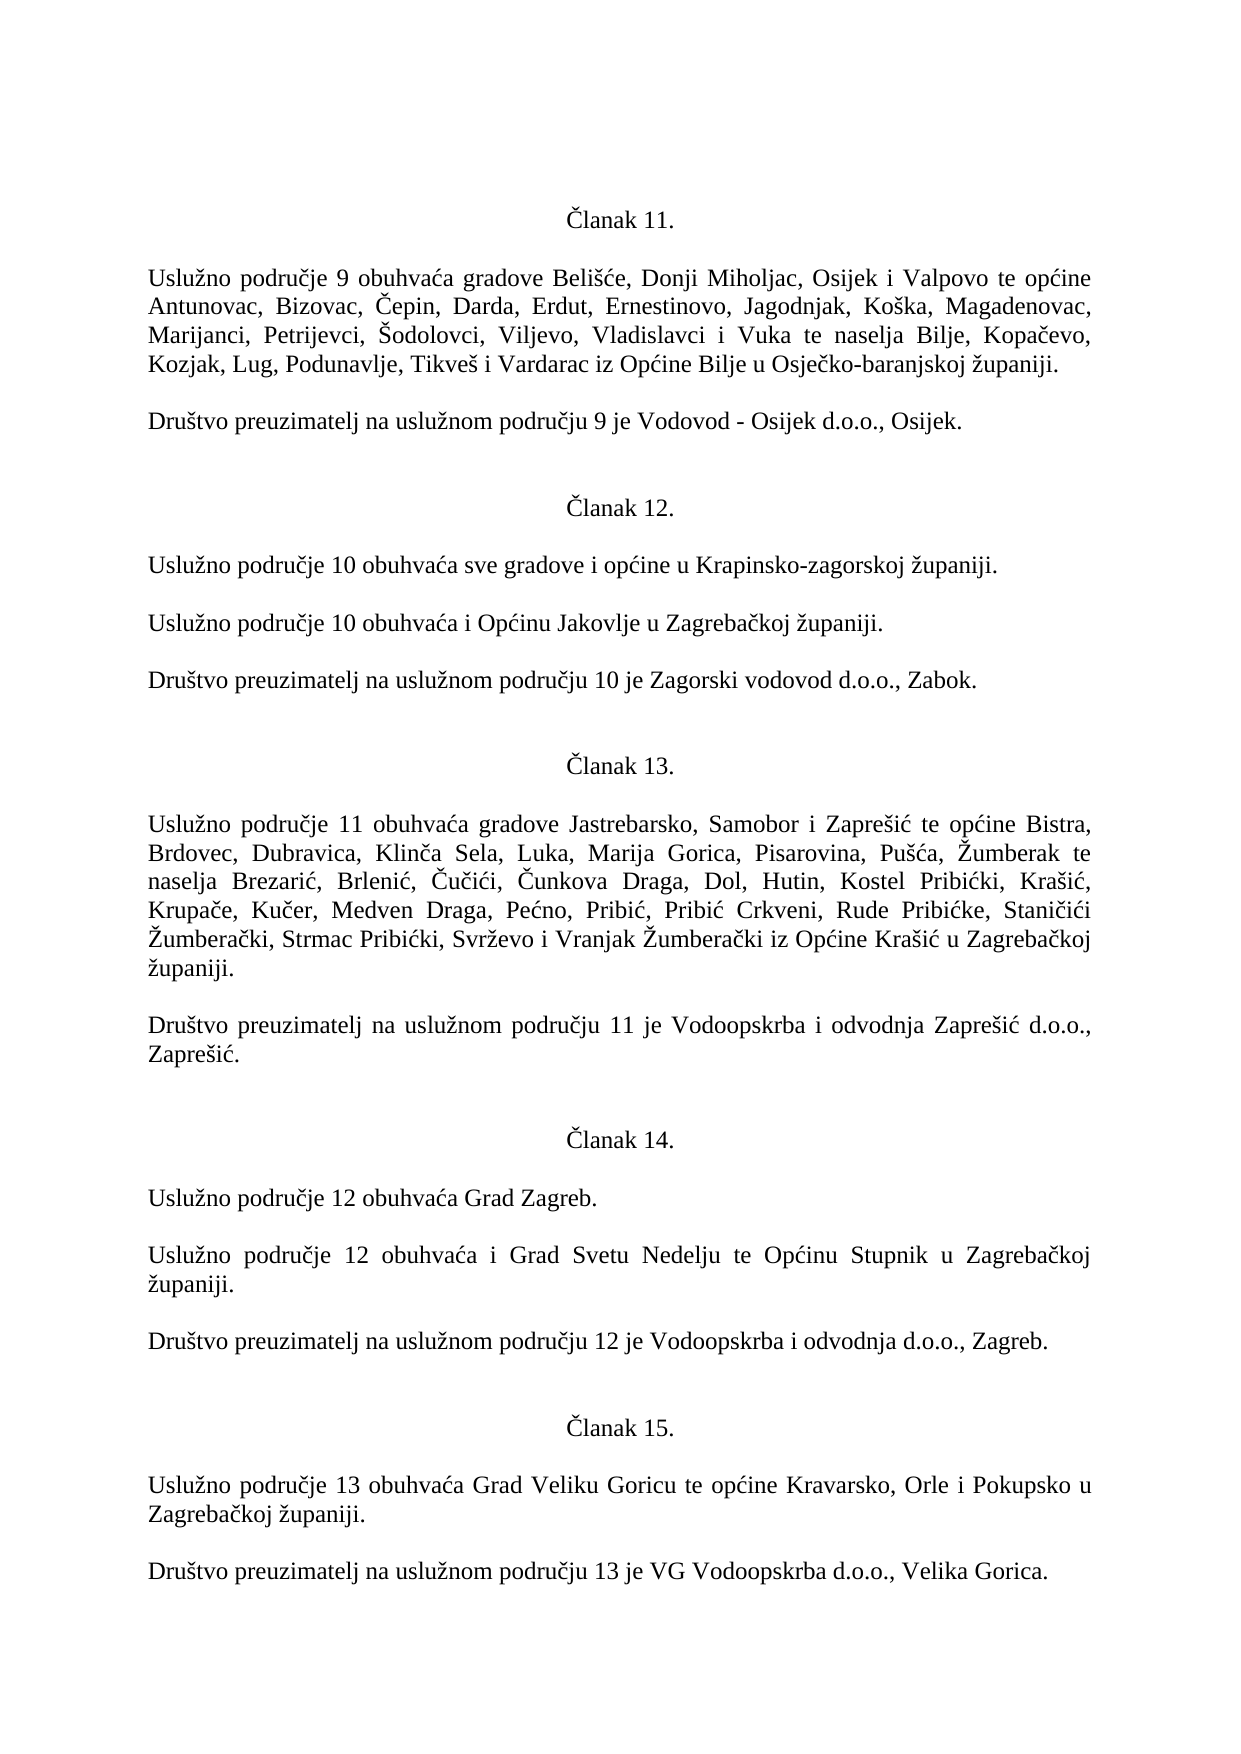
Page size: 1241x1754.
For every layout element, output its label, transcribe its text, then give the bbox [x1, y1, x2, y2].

text Društvo preuzimatelj na uslužnom području 9 je Vodovod - Osijek d.o.o., Osijek. [148, 406, 1093, 435]
text Uslužno područje 11 obuhvaća gradove Jastrebarsko, Samobor i Zaprešić te općine Bistra, Brdovec, Dubravica, Klinča Sela, Luka, Marija Gorica, Pisarovina, Pušća, Žumberak te naselja Brezarić, Brlenić, Čučići, Čunkova Draga, Dol, Hutin, Kostel Pribićki, Krašić, Krupače, Kučer, Medven Draga, Pećno, Pribić, Pribić Crkveni, Rude Pribićke, Staničići Žumberački, Strmac Pribićki, Svrževo i Vranjak Žumberački iz Općine Krašić u Zagrebačkoj županiji. [148, 809, 1093, 981]
text Društvo preuzimatelj na uslužnom području 12 je Vodoopskrba i odvodnja d.o.o., Zagreb. [148, 1326, 1093, 1355]
text Članak 11. [148, 205, 1093, 234]
text Uslužno područje 12 obuhvaća Grad Zagreb. [148, 1183, 1093, 1211]
text Uslužno područje 12 obuhvaća i Grad Svetu Nedelju te Općinu Stupnik u Zagrebačkoj županiji. [148, 1240, 1093, 1298]
text Članak 14. [148, 1125, 1093, 1154]
text Društvo preuzimatelj na uslužnom području 13 je VG Vodoopskrba d.o.o., Velika Gorica. [148, 1556, 1093, 1585]
text Uslužno područje 10 obuhvaća sve gradove i općine u Krapinsko-zagorskoj županiji. [148, 550, 1093, 579]
text Društvo preuzimatelj na uslužnom području 10 je Zagorski vodovod d.o.o., Zabok. [148, 665, 1093, 694]
text Društvo preuzimatelj na uslužnom području 11 je Vodoopskrba i odvodnja Zaprešić d.o.o., Zaprešić. [148, 1010, 1093, 1068]
text Članak 12. [148, 464, 1093, 521]
text Članak 15. [148, 1384, 1093, 1441]
text Članak 13. [148, 751, 1093, 780]
text Uslužno područje 10 obuhvaća i Općinu Jakovlje u Zagrebačkoj županiji. [148, 608, 1093, 636]
text Uslužno područje 13 obuhvaća Grad Veliku Goricu te općine Kravarsko, Orle i Pokupsko u Zagrebačkoj županiji. [148, 1470, 1093, 1528]
text Uslužno područje 9 obuhvaća gradove Belišće, Donji Miholjac, Osijek i Valpovo te općine Antunovac, Bizovac, Čepin, Darda, Erdut, Ernestinovo, Jagodnjak, Koška, Magadenovac, Marijanci, Petrijevci, Šodolovci, Viljevo, Vladislavci i Vuka te naselja Bilje, Kopačevo, Kozjak, Lug, Podunavlje, Tikveš i Vardarac iz Općine Bilje u Osječko-baranjskoj županiji. [148, 263, 1093, 378]
